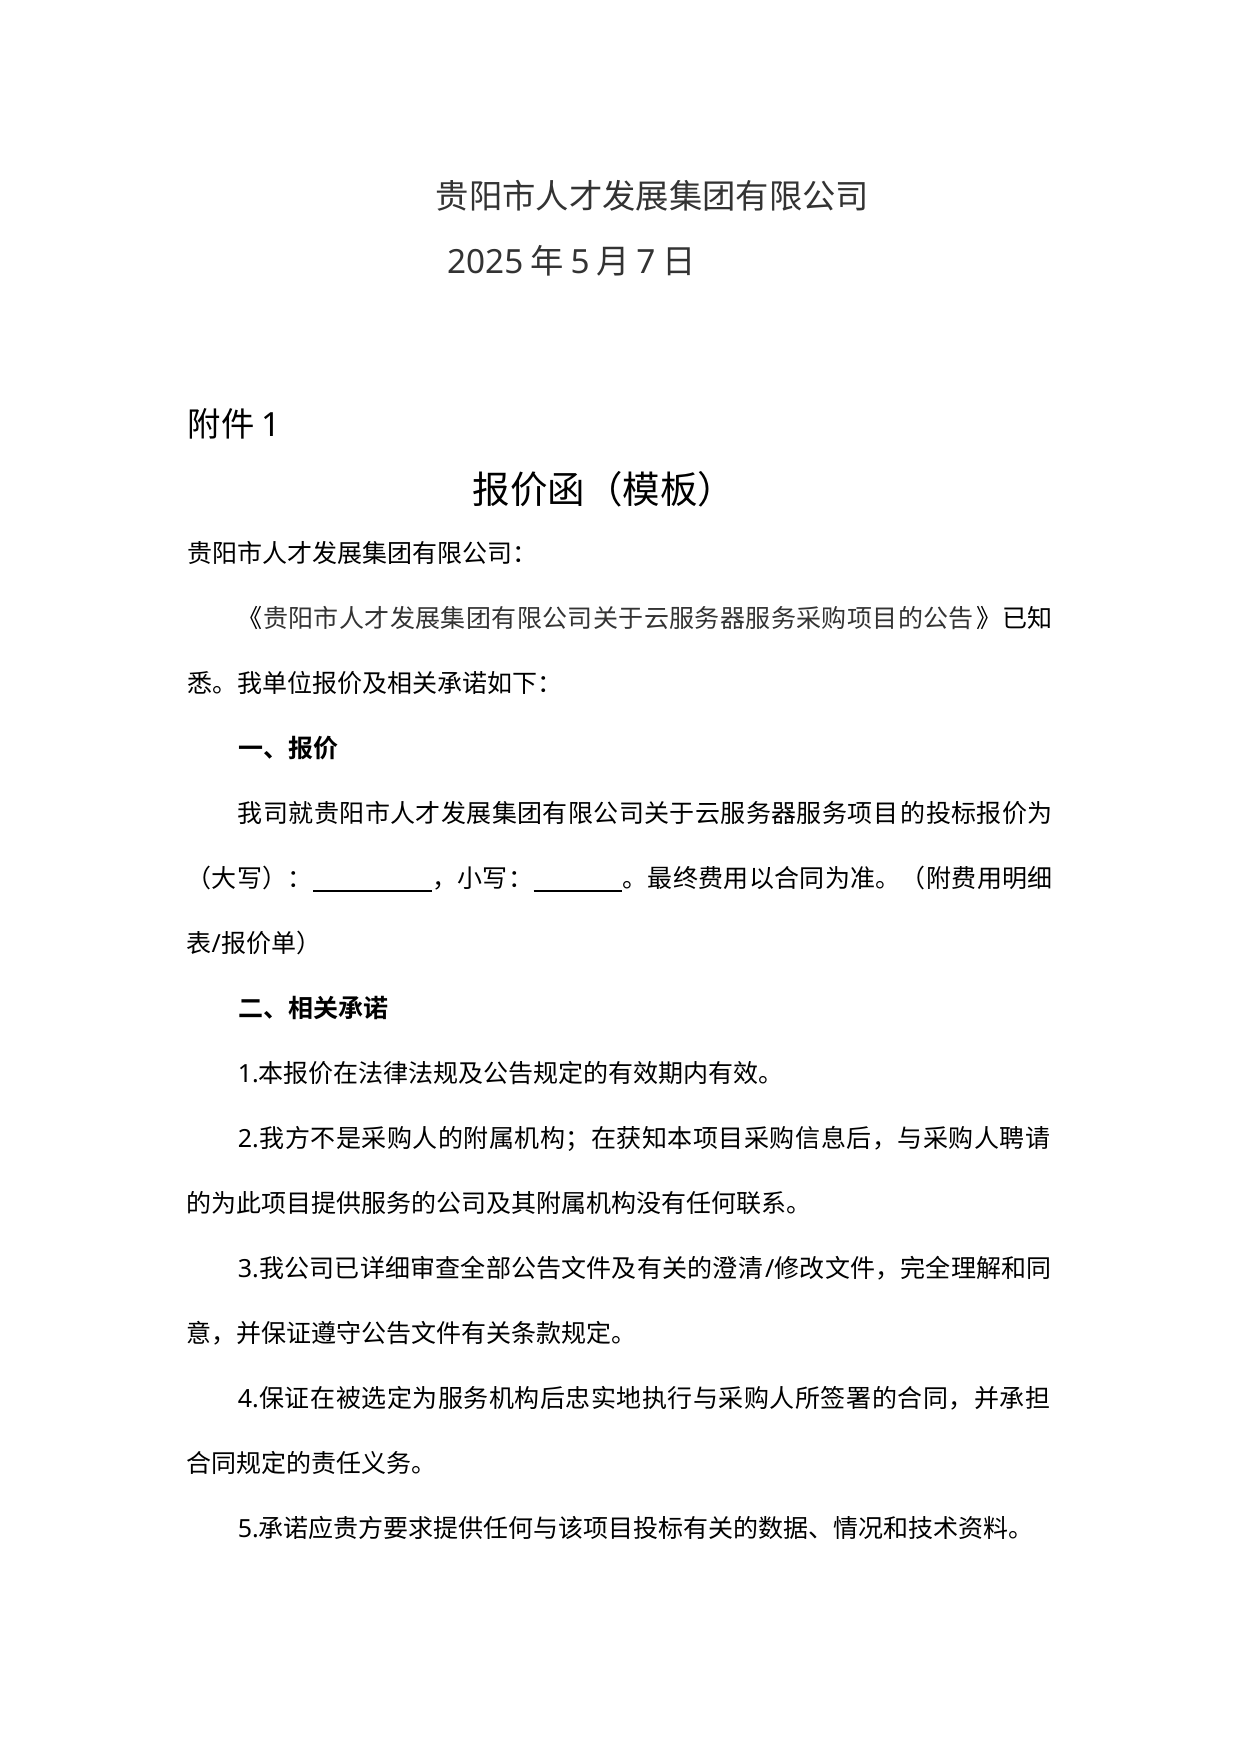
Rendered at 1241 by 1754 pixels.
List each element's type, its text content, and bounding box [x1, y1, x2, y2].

text 贵阳市人才发展集团有限公司： [187, 519, 1019, 584]
text 2.我方不是采购人的附属机构；在获知本项目采购信息后，与采购人聘请的为此项目提供服务的公司及其附属机构没有任何联系。 [186, 1104, 1053, 1234]
text 5.承诺应贵方要求提供任何与该项目投标有关的数据、情况和技术资料。 [186, 1494, 1053, 1559]
text 二、相关承诺 [186, 974, 1053, 1039]
text 4.保证在被选定为服务机构后忠实地执行与采购人所签署的合同，并承担合同规定的责任义务。 [186, 1364, 1053, 1494]
text 报价函（模板） [187, 454, 1019, 519]
text 2025年5月7日 [187, 227, 1053, 292]
text 附件1 [187, 389, 1053, 454]
text 3.我公司已详细审查全部公告文件及有关的澄清/修改文件，完全理解和同意，并保证遵守公告文件有关条款规定。 [186, 1234, 1053, 1364]
text 我司就贵阳市人才发展集团有限公司关于云服务器服务项目的投标报价为（大写）： ，小写： 。最终费用以合同为准。（附费用明细表/报价单） [186, 779, 1053, 974]
text 一、报价 [186, 714, 1053, 779]
text 《贵阳市人才发展集团有限公司关于云服务器服务采购项目的公告》已知悉。我单位报价及相关承诺如下： [187, 584, 1053, 714]
text 贵阳市人才发展集团有限公司 [187, 162, 1053, 227]
text 1.本报价在法律法规及公告规定的有效期内有效。 [186, 1039, 1053, 1104]
